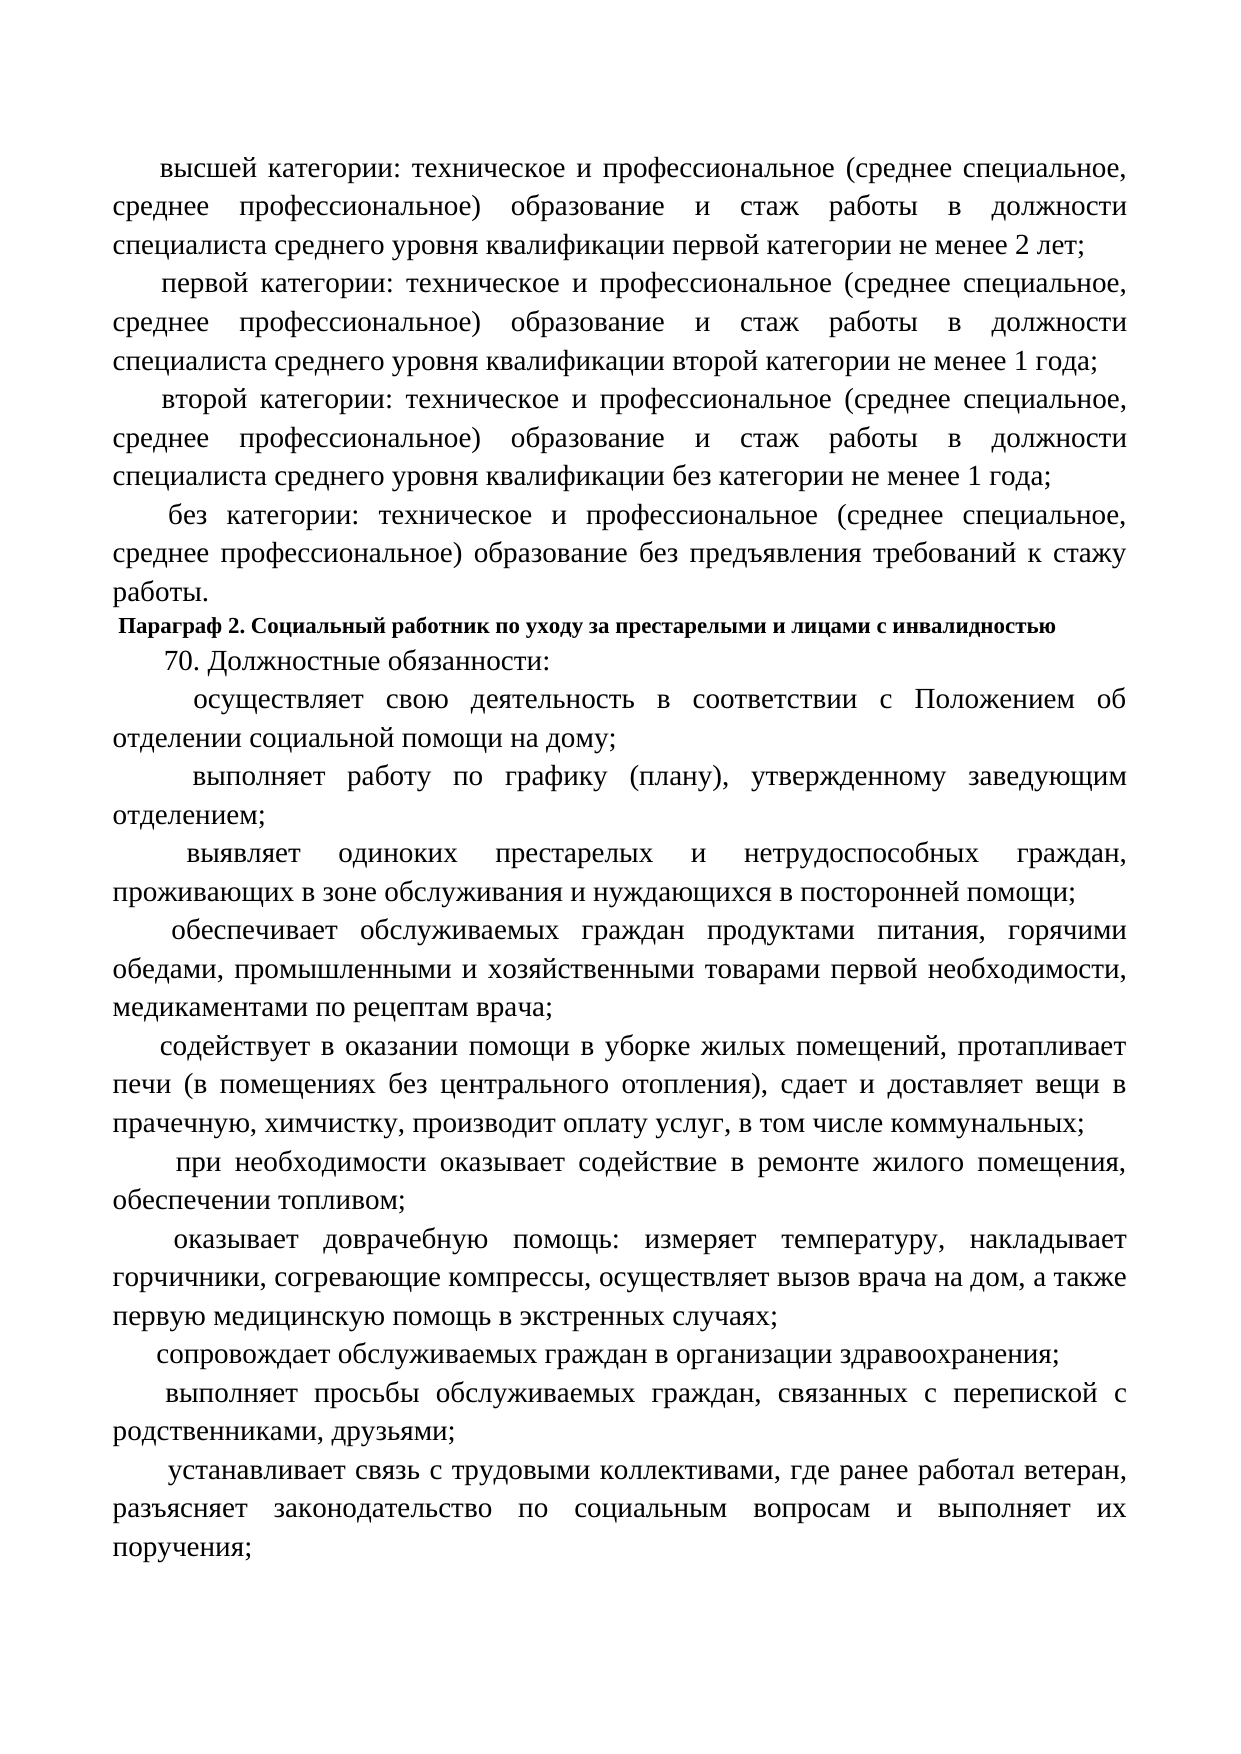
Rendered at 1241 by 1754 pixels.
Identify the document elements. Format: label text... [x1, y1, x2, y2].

text выполняет просьбы обслуживаемых граждан, связанных с перепиской с родственниками, друзьями; [112, 1375, 1128, 1447]
text содействует в оказании помощи в уборке жилых помещений, протапливает печи (в помещениях без центрального отопления), сдает и доставляет вещи в прачечную, химчистку, производит оплату услуг, в том числе коммунальных; [112, 1028, 1128, 1139]
text устанавливает связь с трудовыми коллективами, где ранее работал ветеран, разъясняет законодательство по социальным вопросам и выполняет их поручения; [112, 1452, 1128, 1563]
text Параграф 2. Социальный работник по уходу за престарелыми и лицами с инвалидностью [112, 612, 1128, 639]
text высшей категории: техническое и профессиональное (среднее специальное, среднее профессиональное) образование и стаж работы в должности специалиста среднего уровня квалификации первой категории не менее 2 лет; [112, 150, 1128, 261]
text выявляет одиноких престарелых и нетрудоспособных граждан, проживающих в зоне обслуживания и нуждающихся в посторонней помощи; [112, 835, 1128, 907]
text при необходимости оказывает содействие в ремонте жилого помещения, обеспечении топливом; [112, 1144, 1128, 1216]
text без категории: техническое и профессиональное (среднее специальное, среднее профессиональное) образование без предъявления требований к стажу работы. [112, 497, 1128, 607]
text 70. Должностные обязанности: [112, 643, 1128, 676]
text оказывает доврачебную помощь: измеряет температуру, накладывает горчичники, согревающие компрессы, осуществляет вызов врача на дом, а также первую медицинскую помощь в экстренных случаях; [112, 1221, 1128, 1331]
text выполняет работу по графику (плану), утвержденному заведующим отделением; [112, 758, 1128, 830]
text сопровождает обслуживаемых граждан в организации здравоохранения; [112, 1336, 1128, 1370]
text обеспечивает обслуживаемых граждан продуктами питания, горячими обедами, промышленными и хозяйственными товарами первой необходимости, медикаментами по рецептам врача; [112, 912, 1128, 1023]
text первой категории: техническое и профессиональное (среднее специальное, среднее профессиональное) образование и стаж работы в должности специалиста среднего уровня квалификации второй категории не менее 1 года; [112, 266, 1128, 376]
text второй категории: техническое и профессиональное (среднее специальное, среднее профессиональное) образование и стаж работы в должности специалиста среднего уровня квалификации без категории не менее 1 года; [112, 381, 1128, 492]
text осуществляет свою деятельность в соответствии с Положением об отделении социальной помощи на дому; [112, 681, 1128, 753]
